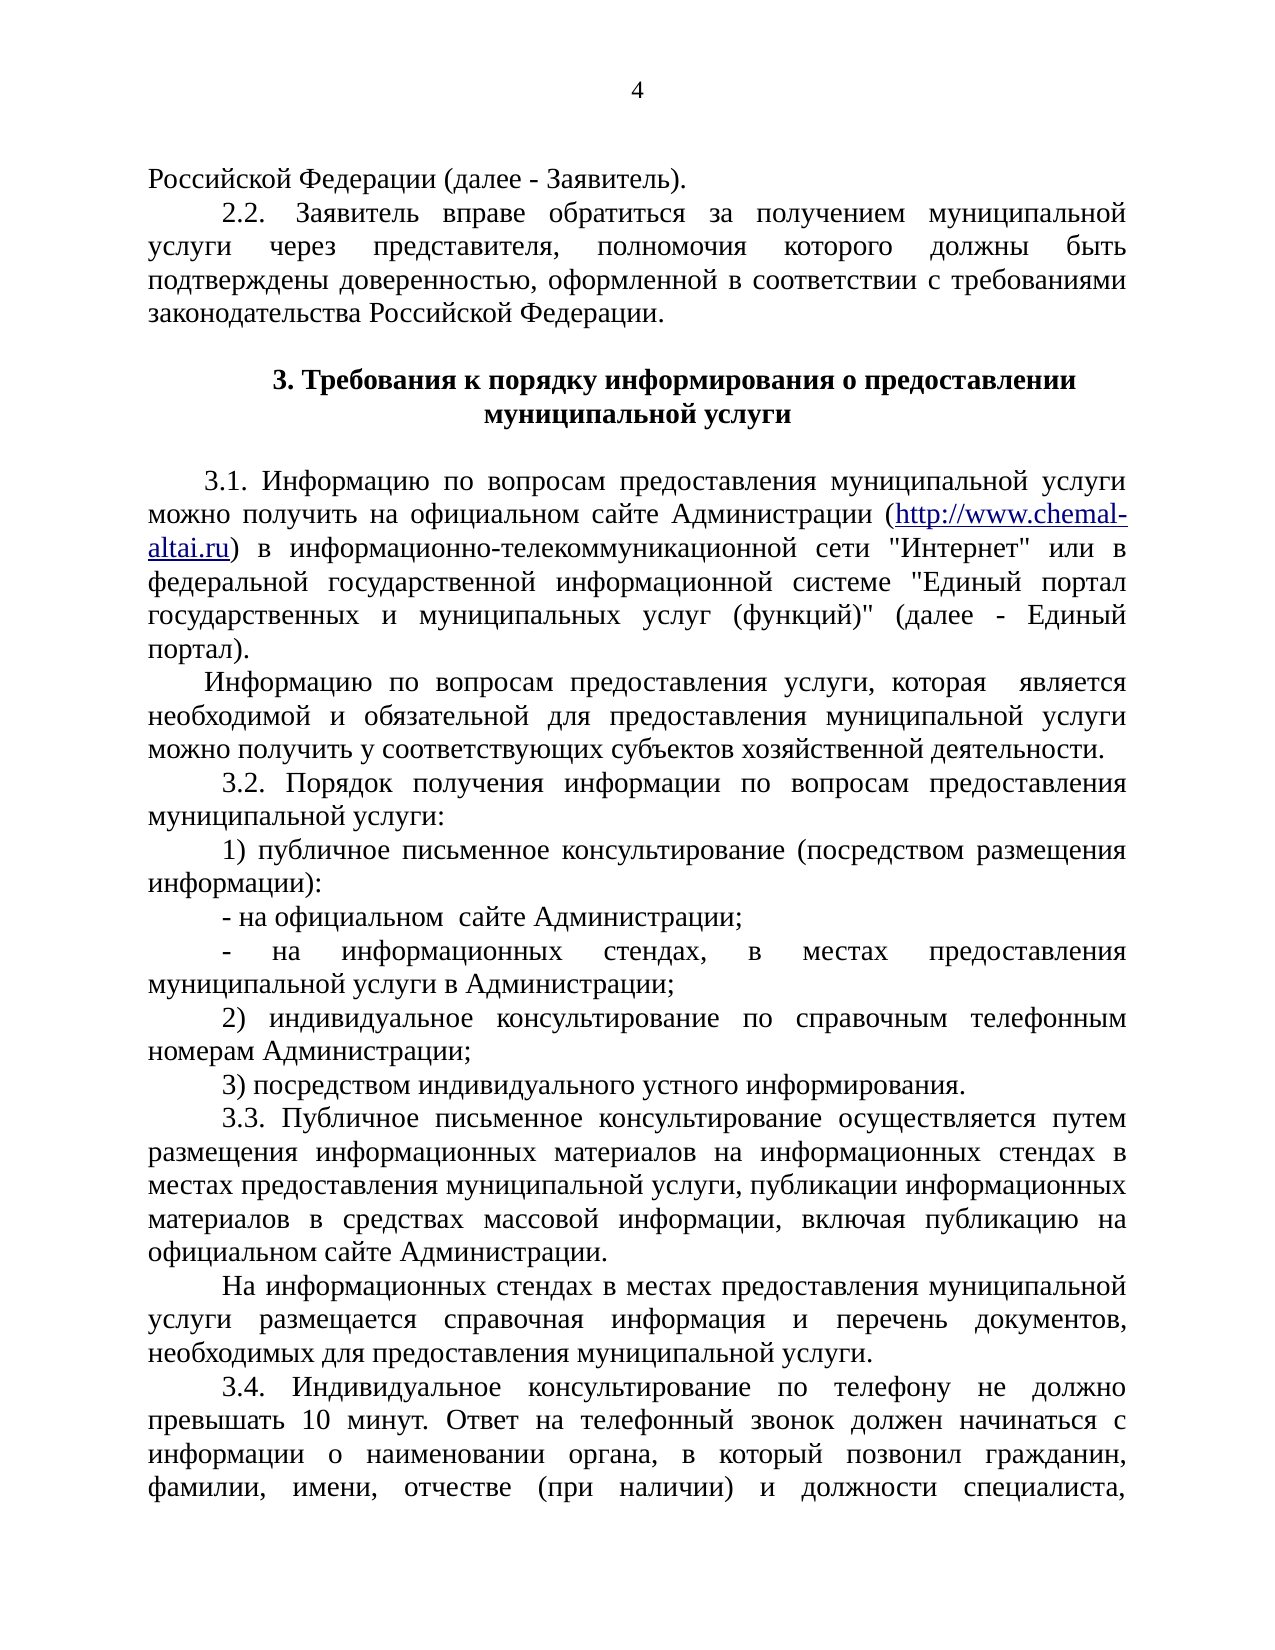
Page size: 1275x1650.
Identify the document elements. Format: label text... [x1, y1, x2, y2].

text 3. Требования к порядку информирования о предоставлении муниципальной услуги [148, 362, 1127, 429]
text 3) посредством индивидуального устного информирования. [148, 1067, 1127, 1100]
text 3.1. Информацию по вопросам предоставления муниципальной услуги можно получить на официальном сайте Администрации (http://www.chemal-altai.ru) в информационно-телекоммуникационной сети "Интернет" или в федеральной государственной информационной системе "Единый портал государственных и муниципальных услуг (функций)" (далее - Единый портал). [148, 463, 1127, 664]
text 3.2. Порядок получения информации по вопросам предоставления муниципальной услуги: [148, 765, 1127, 832]
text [148, 1369, 1127, 1503]
text - на информационных стендах, в местах предоставления муниципальной услуги в Администрации; [148, 933, 1127, 1000]
text 1) публичное письменное консультирование (посредством размещения информации): [148, 832, 1127, 899]
text На информационных стендах в местах предоставления муниципальной услуги размещается справочная информация и перечень документов, необходимых для предоставления муниципальной услуги. [148, 1268, 1127, 1369]
text - на официальном сайте Администрации; [148, 899, 1127, 933]
list Заявитель вправе обратиться за получением муниципальной услуги через представителя, полномочия которого должны быть подтверждены доверенностью, оформленной в соответствии с требованиями законодательства Российской Федерации. [148, 195, 1127, 329]
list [148, 161, 1127, 195]
text 3.3. Публичное письменное консультирование осуществляется путем размещения информационных материалов на информационных стендах в местах предоставления муниципальной услуги, публикации информационных материалов в средствах массовой информации, включая публикацию на официальном сайте Администрации. [148, 1100, 1127, 1268]
text 2) индивидуальное консультирование по справочным телефонным номерам Администрации; [148, 1000, 1127, 1067]
text Информацию по вопросам предоставления услуги, которая является необходимой и обязательной для предоставления муниципальной услуги можно получить у соответствующих субъектов хозяйственной деятельности. [148, 664, 1127, 765]
